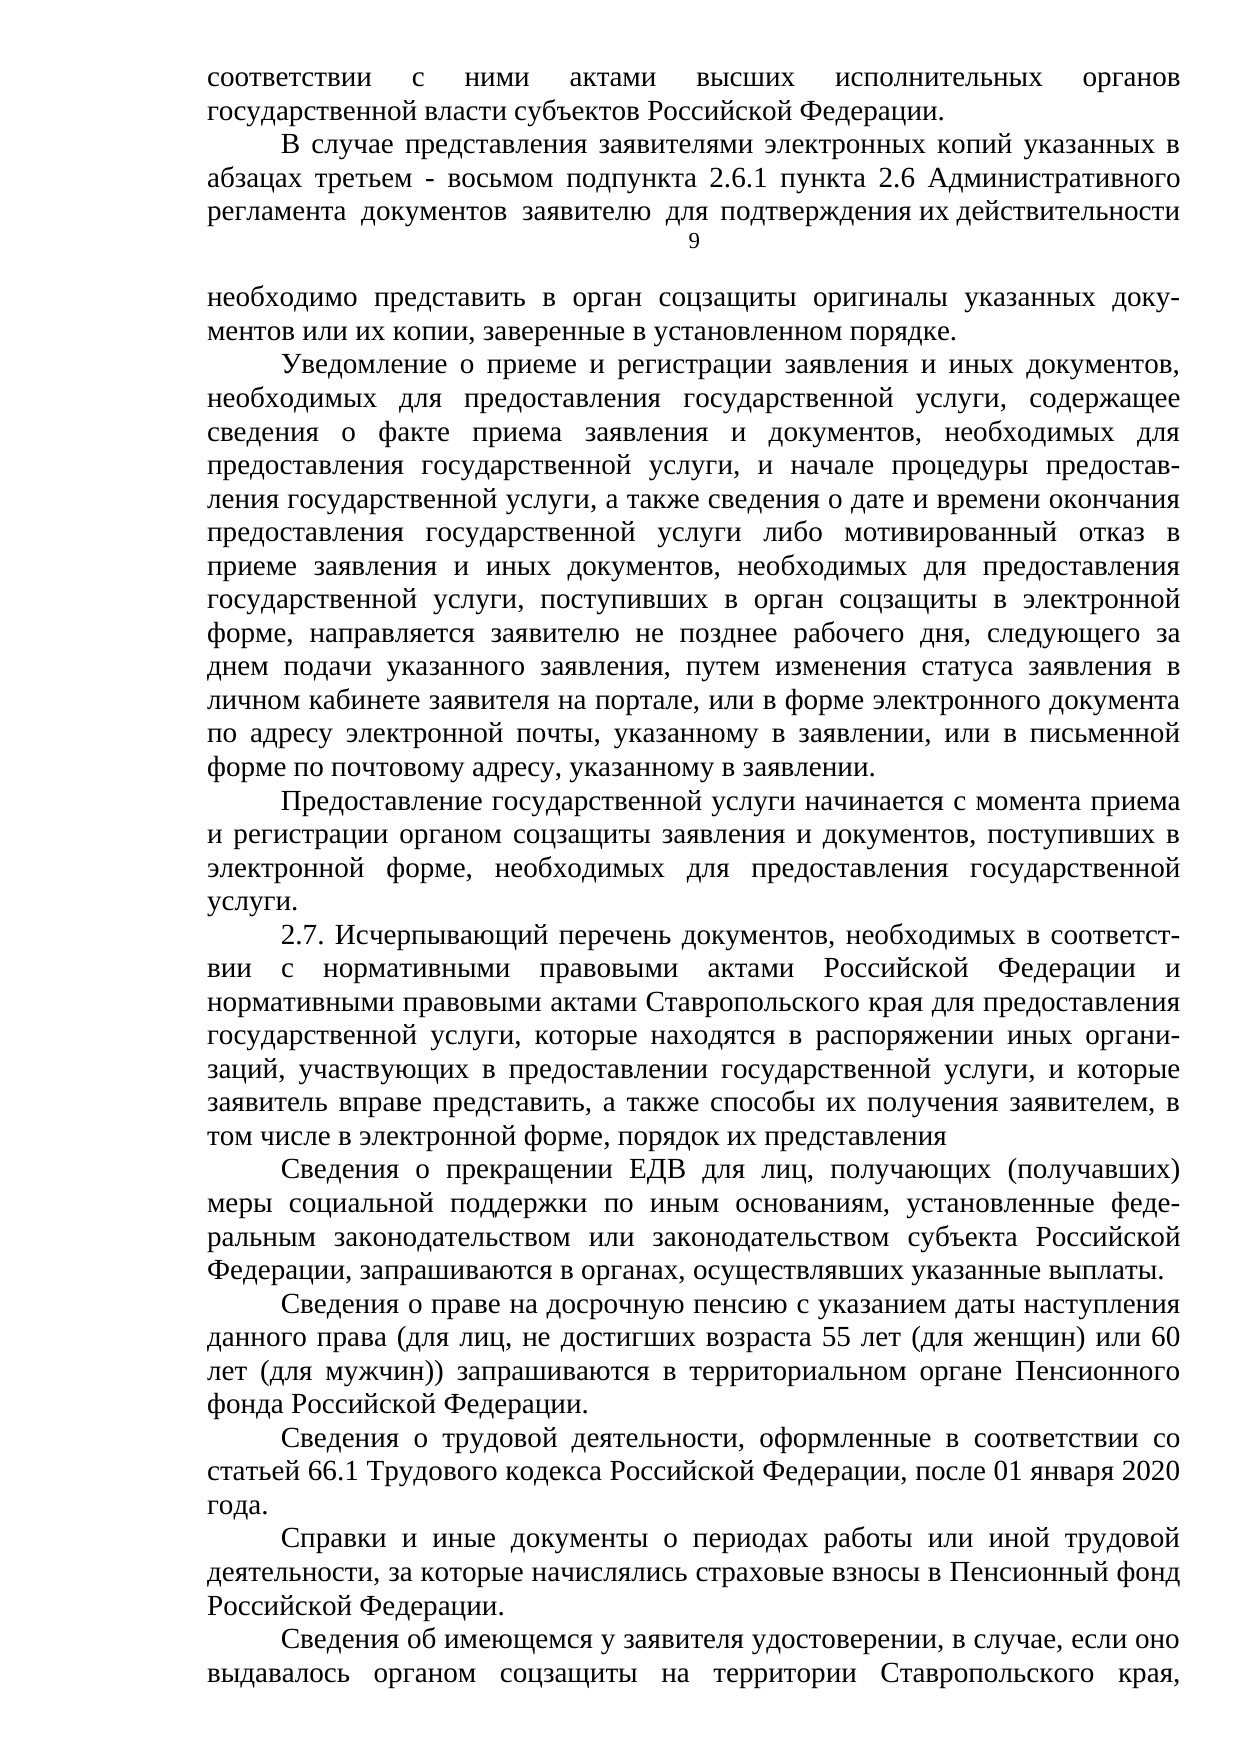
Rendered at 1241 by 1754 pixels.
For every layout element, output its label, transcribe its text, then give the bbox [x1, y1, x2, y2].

text Предоставление государственной услуги начинается с момента приема и регистрации органом соцзащиты заявления и документов, поступивших в электронной форме, необходимых для предоставления государственной услуги. [207, 783, 1181, 917]
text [207, 1621, 1181, 1688]
text В случае представления заявителями электронных копий указанных в абзацах третьем - восьмом подпункта 2.6.1 пункта 2.6 Административного регламента документов заявителю для подтверждения их действительности [207, 126, 1181, 227]
text необходимо представить в орган соцзащиты оригиналы указанных доку-ментов или их копии, заверенные в установленном порядке. [207, 279, 1181, 347]
text Справки и иные документы о периодах работы или иной трудовой деятельности, за которые начислялись страховые взносы в Пенсионный фонд Российской Федерации. [207, 1521, 1181, 1621]
text Сведения о прекращении ЕДВ для лиц, получающих (получавших) меры социальной поддержки по иным основаниям, установленные феде-ральным законодательством или законодательством субъекта Российской Федерации, запрашиваются в органах, осуществлявших указанные выплаты. [207, 1152, 1181, 1286]
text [207, 59, 1181, 126]
text Сведения о праве на досрочную пенсию с указанием даты наступления данного права (для лиц, не достигших возраста 55 лет (для женщин) или 60 лет (для мужчин)) запрашиваются в территориальном органе Пенсионного фонда Российской Федерации. [207, 1286, 1181, 1420]
text 2.7. Исчерпывающий перечень документов, необходимых в соответст-вии с нормативными правовыми актами Российской Федерации и нормативными правовыми актами Ставропольского края для предоставления государственной услуги, которые находятся в распоряжении иных органи-заций, участвующих в предоставлении государственной услуги, и которые заявитель вправе представить, а также способы их получения заявителем, в том числе в электронной форме, порядок их представления [207, 917, 1181, 1152]
text 9 [207, 227, 1181, 253]
text Уведомление о приеме и регистрации заявления и иных документов, необходимых для предоставления государственной услуги, содержащее сведения о факте приема заявления и документов, необходимых для предоставления государственной услуги, и начале процедуры предостав-ления государственной услуги, а также сведения о дате и времени окончания предоставления государственной услуги либо мотивированный отказ в приеме заявления и иных документов, необходимых для предоставления государственной услуги, поступивших в орган соцзащиты в электронной форме, направляется заявителю не позднее рабочего дня, следующего за днем подачи указанного заявления, путем изменения статуса заявления в личном кабинете заявителя на портале, или в форме электронного документа по адресу электронной почты, указанному в заявлении, или в письменной форме по почтовому адресу, указанному в заявлении. [207, 347, 1181, 783]
text Сведения о трудовой деятельности, оформленные в соответствии со статьей 66.1 Трудового кодекса Российской Федерации, после 01 января 2020 года. [207, 1420, 1181, 1521]
